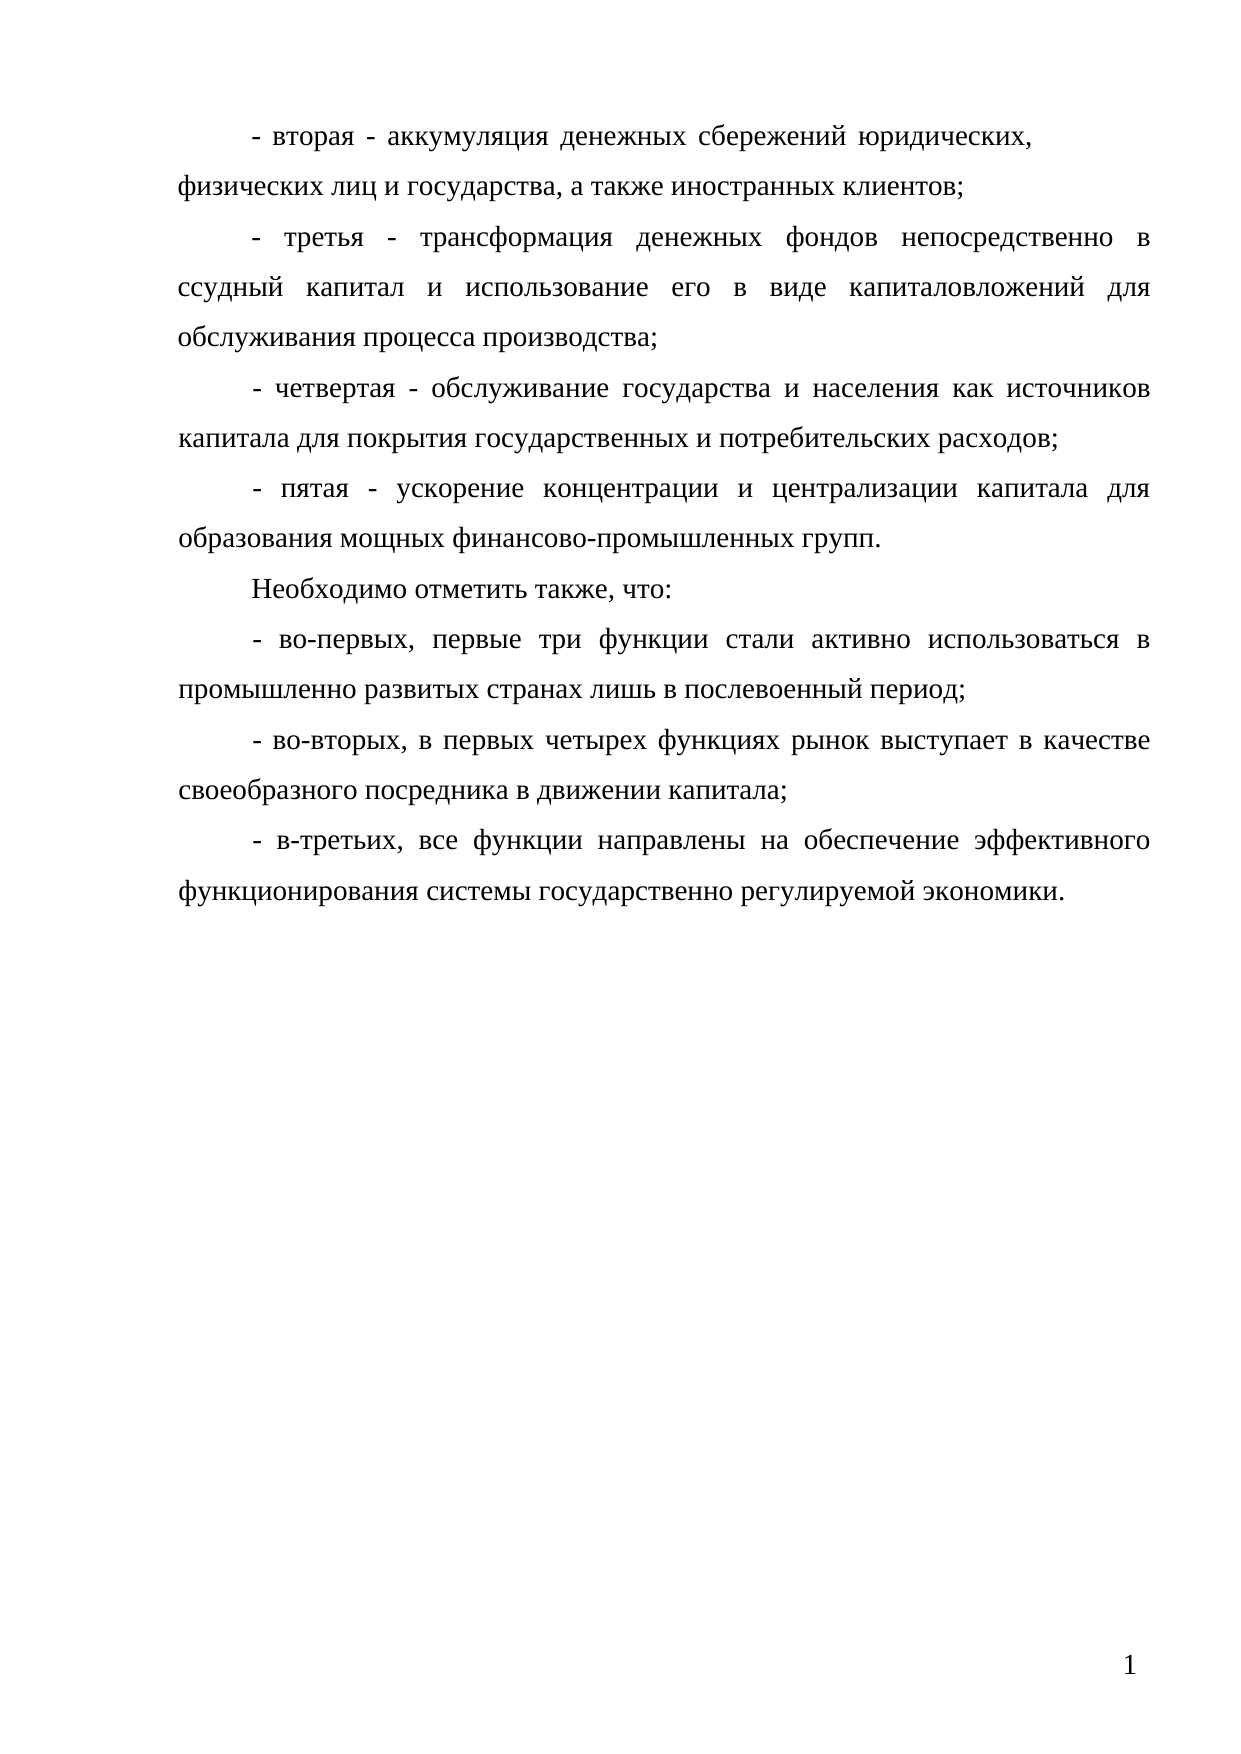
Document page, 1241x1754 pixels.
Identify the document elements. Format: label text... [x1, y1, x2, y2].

text Необходимо отметить также, что: [177, 571, 1152, 604]
text - пятая - ускорение концентрации и централизации капитала для образования мощных финансово-промышленных групп. [178, 470, 1151, 554]
text - во-первых, первые три функции стали активно использоваться в промышленно развитых странах лишь в послевоенный период; [178, 621, 1151, 705]
text - в-третьих, все функции направлены на обеспечение эффективного функционирования системы государственно регулируемой экономики. [178, 822, 1151, 906]
text - вторая - аккумуляция денежных сбережений юридических, физических лиц и государства, а также иностранных клиентов; [177, 118, 1033, 202]
text - во-вторых, в первых четырех функциях рынок выступает в качестве своеобразного посредника в движении капитала; [178, 722, 1151, 806]
text - третья - трансформация денежных фондов непосредственно в ссудный капитал и использование его в виде капиталовложений для обслуживания процесса производства; [177, 219, 1152, 353]
text - четвертая - обслуживание государства и населения как источников капитала для покрытия государственных и потребительских расходов; [178, 370, 1151, 453]
